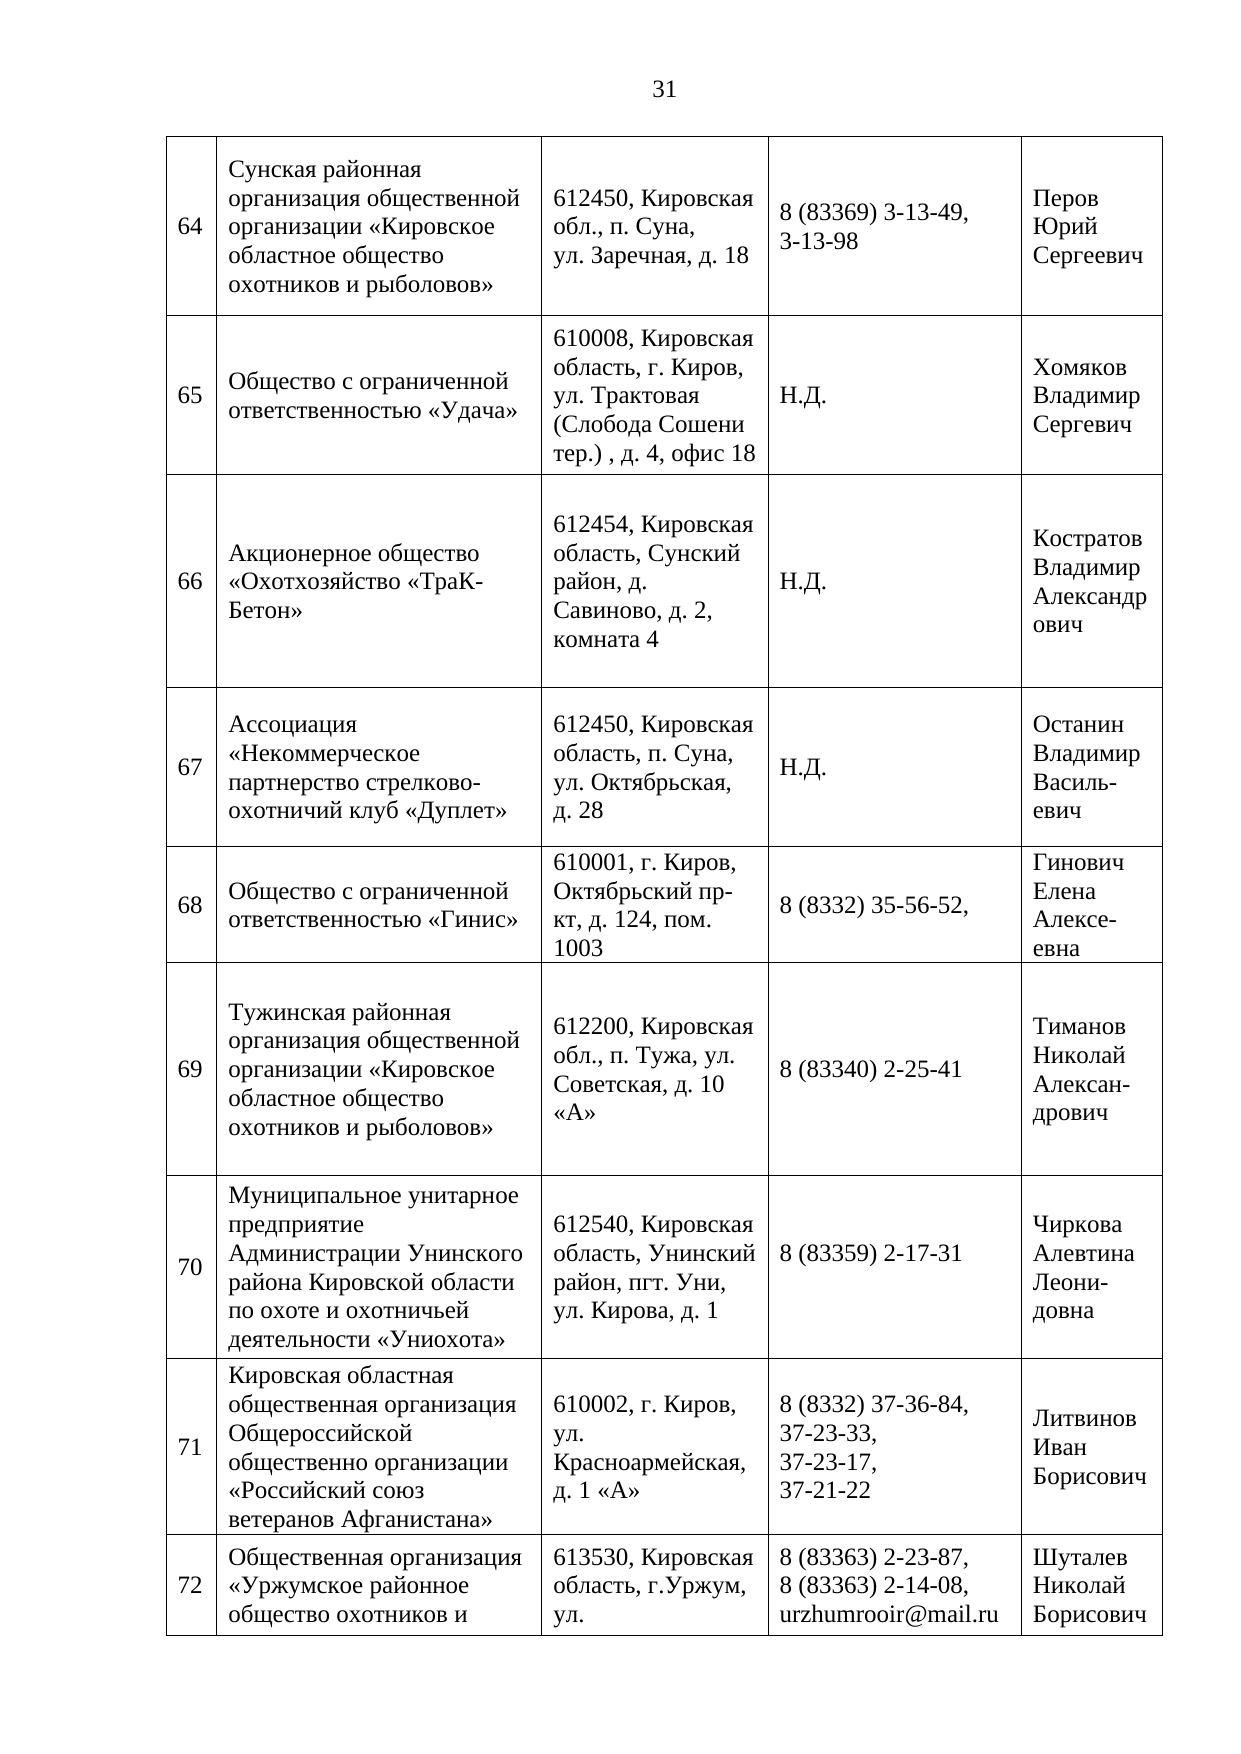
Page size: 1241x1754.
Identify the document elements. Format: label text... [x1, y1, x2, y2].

table_cell 68 [167, 847, 216, 962]
table_cell 66 [167, 475, 216, 687]
table_cell 67 [167, 688, 216, 846]
table_cell Н.Д. [769, 688, 1021, 846]
table_cell Общество с ограниченной ответственностью «Гинис» [217, 847, 541, 962]
table_cell Перов Юрий Сергеевич [1022, 137, 1162, 315]
table_cell Сунская районная организация общественной организации «Кировское областное общество охотников и рыболовов» [217, 137, 541, 315]
table_cell 72 [167, 1535, 216, 1635]
table_cell Кировская областная общественная организация Общероссийской общественно организации «Российский союз ветеранов Афганистана» [217, 1359, 541, 1534]
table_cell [217, 1535, 541, 1635]
table_cell 70 [167, 1176, 216, 1358]
table_cell Хомяков Владимир Сергевич [1022, 316, 1162, 474]
table_cell 65 [167, 316, 216, 474]
table_cell 69 [167, 963, 216, 1174]
table_cell Литвинов Иван Борисович [1022, 1359, 1162, 1534]
table_cell Тужинская районная организация общественной организации «Кировское областное общество охотников и рыболовов» [217, 963, 541, 1174]
table_cell Тиманов Николай Алексан-дрович [1022, 963, 1162, 1174]
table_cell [769, 1535, 1021, 1635]
table_cell 612450, Кировская область, п. Суна, ул. Октябрьская, д. 28 [542, 688, 768, 846]
table_cell 71 [167, 1359, 216, 1534]
table_cell 610002, г. Киров, ул. Красноармейская, д. 1 «А» [542, 1359, 768, 1534]
table_cell 612450, Кировская обл., п. Суна, ул. Заречная, д. 18 [542, 137, 768, 315]
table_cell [542, 1535, 768, 1635]
table_cell 610008, Кировская область, г. Киров, ул. Трактовая (Слобода Сошени тер.) , д. 4, офис 18 [542, 316, 768, 474]
table_cell Общество с ограниченной ответственностью «Удача» [217, 316, 541, 474]
table_cell 64 [167, 137, 216, 315]
table_cell Н.Д. [769, 475, 1021, 687]
table_cell Останин Владимир Василь-евич [1022, 688, 1162, 846]
table_cell 8 (8332) 37-36-84, 37-23-33, 37-23-17, 37-21-22 [769, 1359, 1021, 1534]
table_cell 8 (83359) 2-17-31 [769, 1176, 1021, 1358]
table_cell Муниципальное унитарное предприятие Администрации Унинского района Кировской области по охоте и охотничьей деятельности «Униохота» [217, 1176, 541, 1358]
table_cell Акционерное общество «Охотхозяйство «ТраК-Бетон» [217, 475, 541, 687]
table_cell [1022, 1535, 1162, 1635]
table_cell Ассоциация «Некоммерческое партнерство стрелково-охотничий клуб «Дуплет» [217, 688, 541, 846]
table_cell Н.Д. [769, 316, 1021, 474]
table_cell Гинович Елена Алексе-евна [1022, 847, 1162, 962]
table_cell 8 (83369) 3-13-49, 3-13-98 [769, 137, 1021, 315]
table_cell 612200, Кировская обл., п. Тужа, ул. Советская, д. 10 «А» [542, 963, 768, 1174]
table_cell Костратов Владимир Александрович [1022, 475, 1162, 687]
table_cell 8 (83340) 2-25-41 [769, 963, 1021, 1174]
table_cell 8 (8332) 35-56-52, [769, 847, 1021, 962]
table_cell Чиркова Алевтина Леони-довна [1022, 1176, 1162, 1358]
table_cell 610001, г. Киров, Октябрьский пр-кт, д. 124, пом. 1003 [542, 847, 768, 962]
table_cell 612540, Кировская область, Унинский район, пгт. Уни, ул. Кирова, д. 1 [542, 1176, 768, 1358]
table_cell 612454, Кировская область, Сунский район, д. Савиново, д. 2, комната 4 [542, 475, 768, 687]
